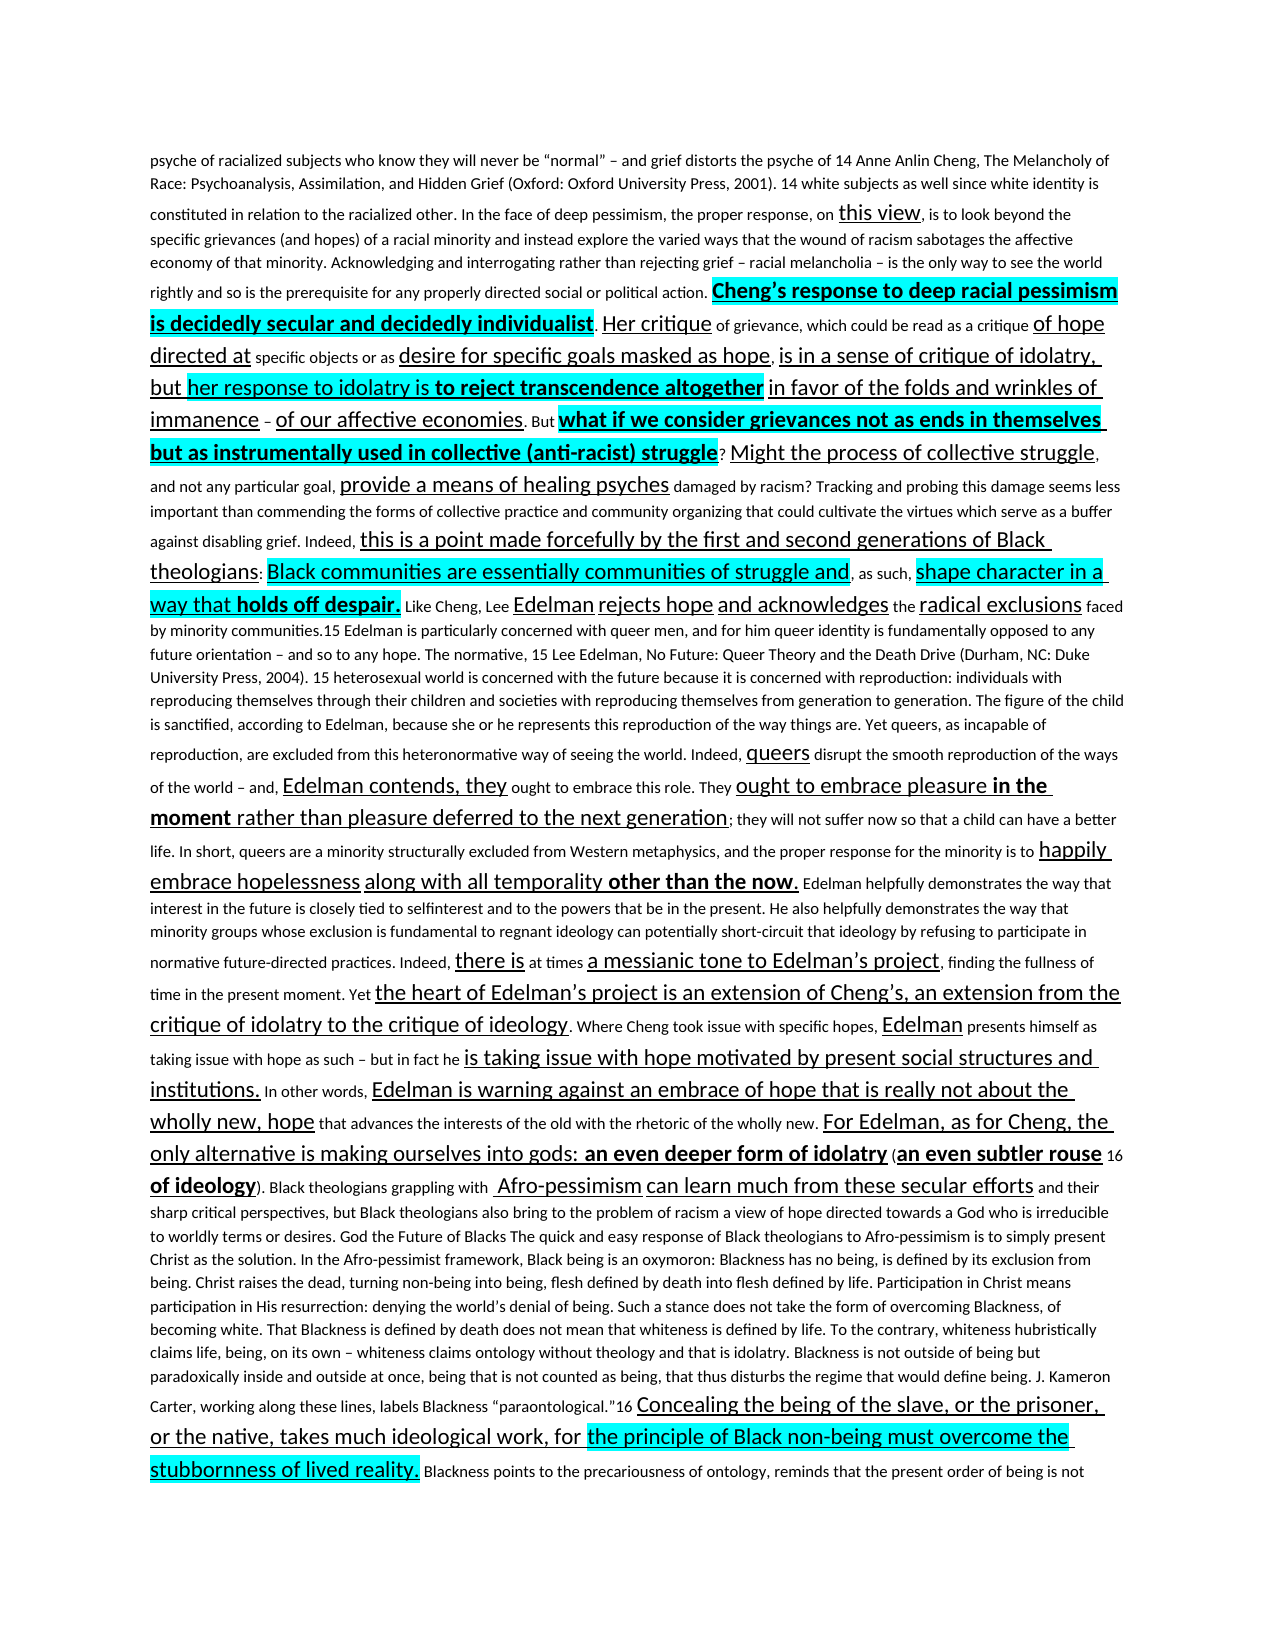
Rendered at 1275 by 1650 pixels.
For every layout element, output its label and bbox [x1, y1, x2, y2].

text [150, 150, 1125, 1483]
